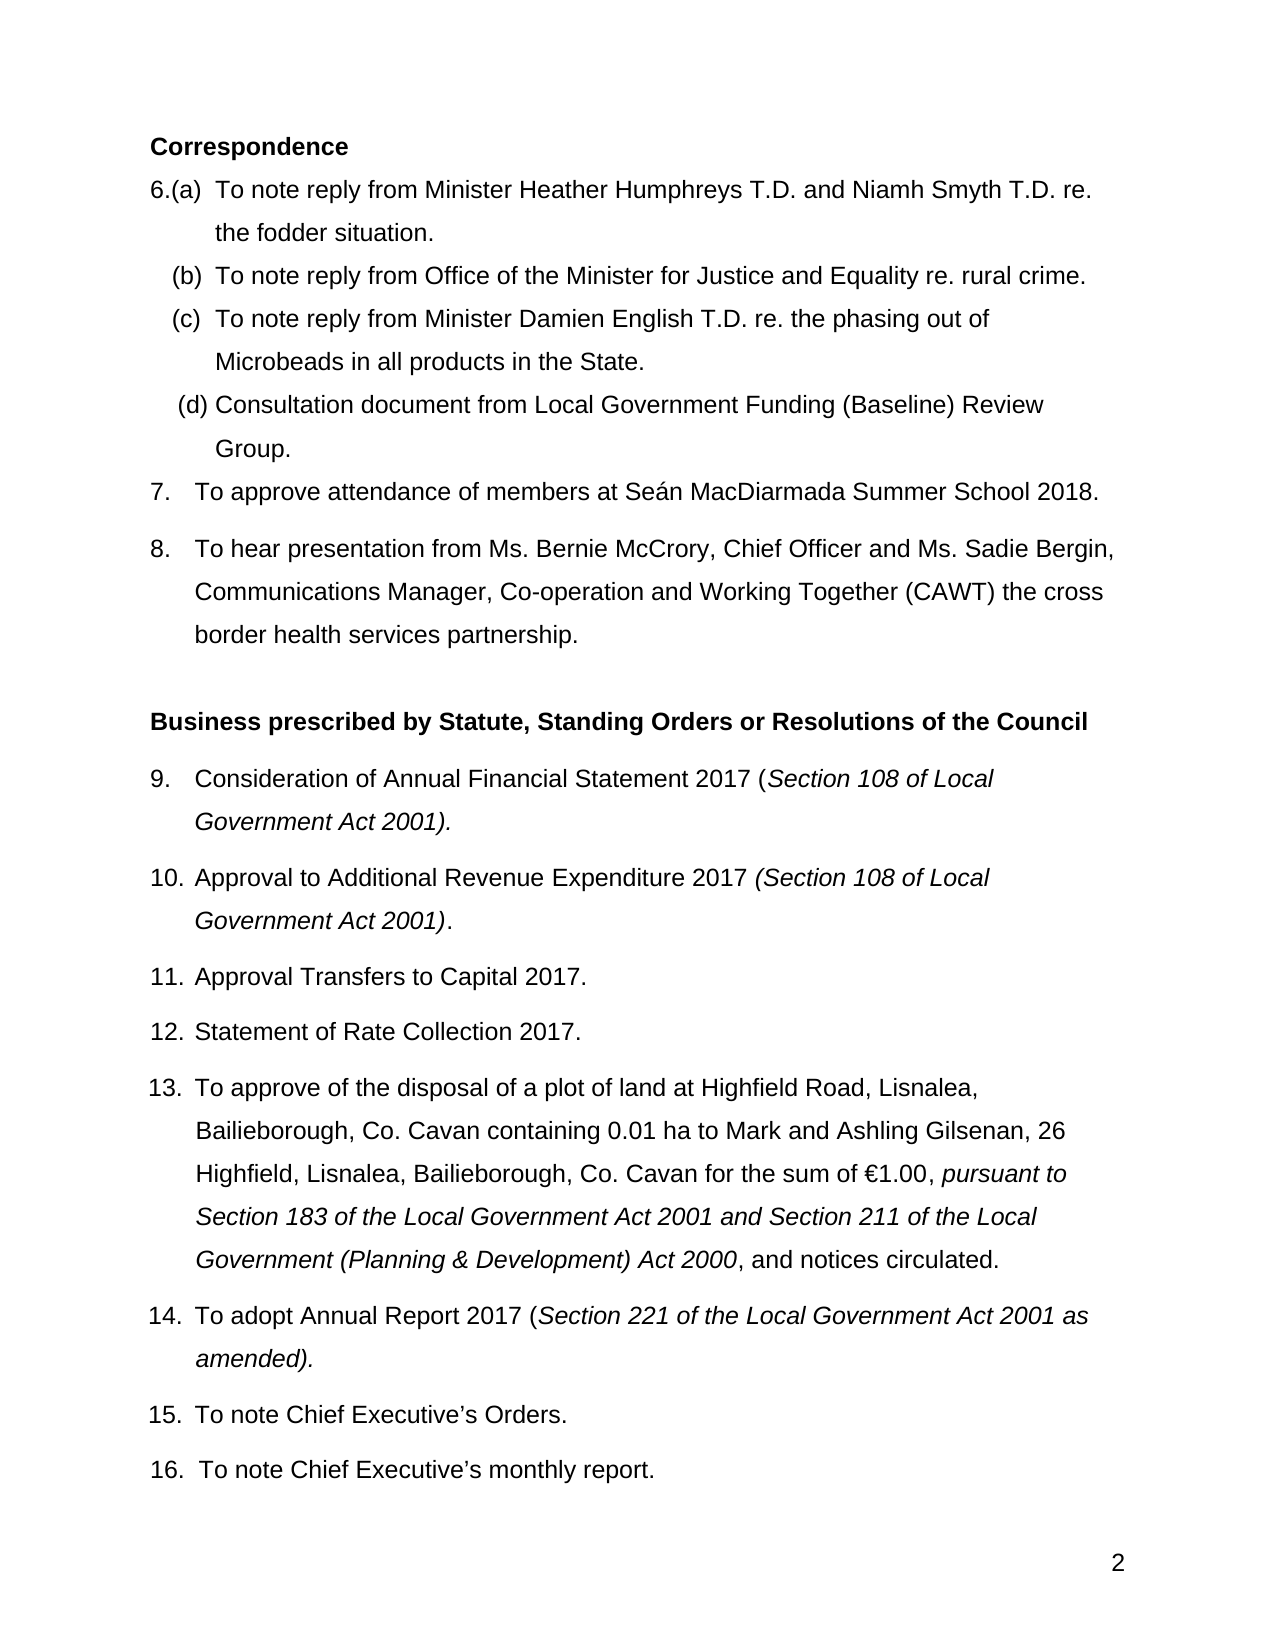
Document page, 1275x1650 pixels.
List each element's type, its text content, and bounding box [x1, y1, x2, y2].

text 15. To note Chief Executive’s Orders. [148, 1400, 1125, 1429]
text 6.(a) To note reply from Minister Heather Humphreys T.D. and Niamh Smyth T.D. re. the fodder situation. [150, 175, 1125, 247]
text 9. Consideration of Annual Financial Statement 2017 (Section 108 of Local Government Act 2001). [150, 764, 1125, 836]
text 8. To hear presentation from Ms. Bernie McCrory, Chief Officer and Ms. Sadie Bergin, Communications Manager, Co-operation and Working Together (CAWT) the cross border health services partnership. [150, 534, 1125, 649]
text Business prescribed by Statute, Standing Orders or Resolutions of the Council [150, 707, 1125, 736]
text (d) Consultation document from Local Government Funding (Baseline) Review Group. [177, 391, 1125, 462]
text 10. Approval to Additional Revenue Expenditure 2017 (Section 108 of Local Government Act 2001). [150, 863, 1125, 935]
text 11. Approval Transfers to Capital 2017. [150, 962, 1125, 991]
text 13. To approve of the disposal of a plot of land at Highfield Road, Lisnalea, Bailieborough, Co. Cavan containing 0.01 ha to Mark and Ashling Gilsenan, 26 Highfield, Lisnalea, Bailieborough, Co. Cavan for the sum of €1.00, pursuant to Section 183 of the Local Government Act 2001 and Section 211 of the Local Government (Planning & Development) Act 2000, and notices circulated. [148, 1073, 1125, 1274]
text 12. Statement of Rate Collection 2017. [150, 1017, 1125, 1046]
text 7. To approve attendance of members at Seán MacDiarmada Summer School 2018. [150, 477, 1125, 506]
text 16. To note Chief Executive’s monthly report. [150, 1456, 1125, 1484]
text 14. To adopt Annual Report 2017 (Section 221 of the Local Government Act 2001 as amended). [148, 1301, 1125, 1373]
text (b) To note reply from Office of the Minister for Justice and Equality re. rural crime. [165, 261, 1125, 290]
text (c) To note reply from Minister Damien English T.D. re. the phasing out of Microbeads in all products in the State. [165, 304, 1125, 376]
text Correspondence [150, 132, 1125, 161]
